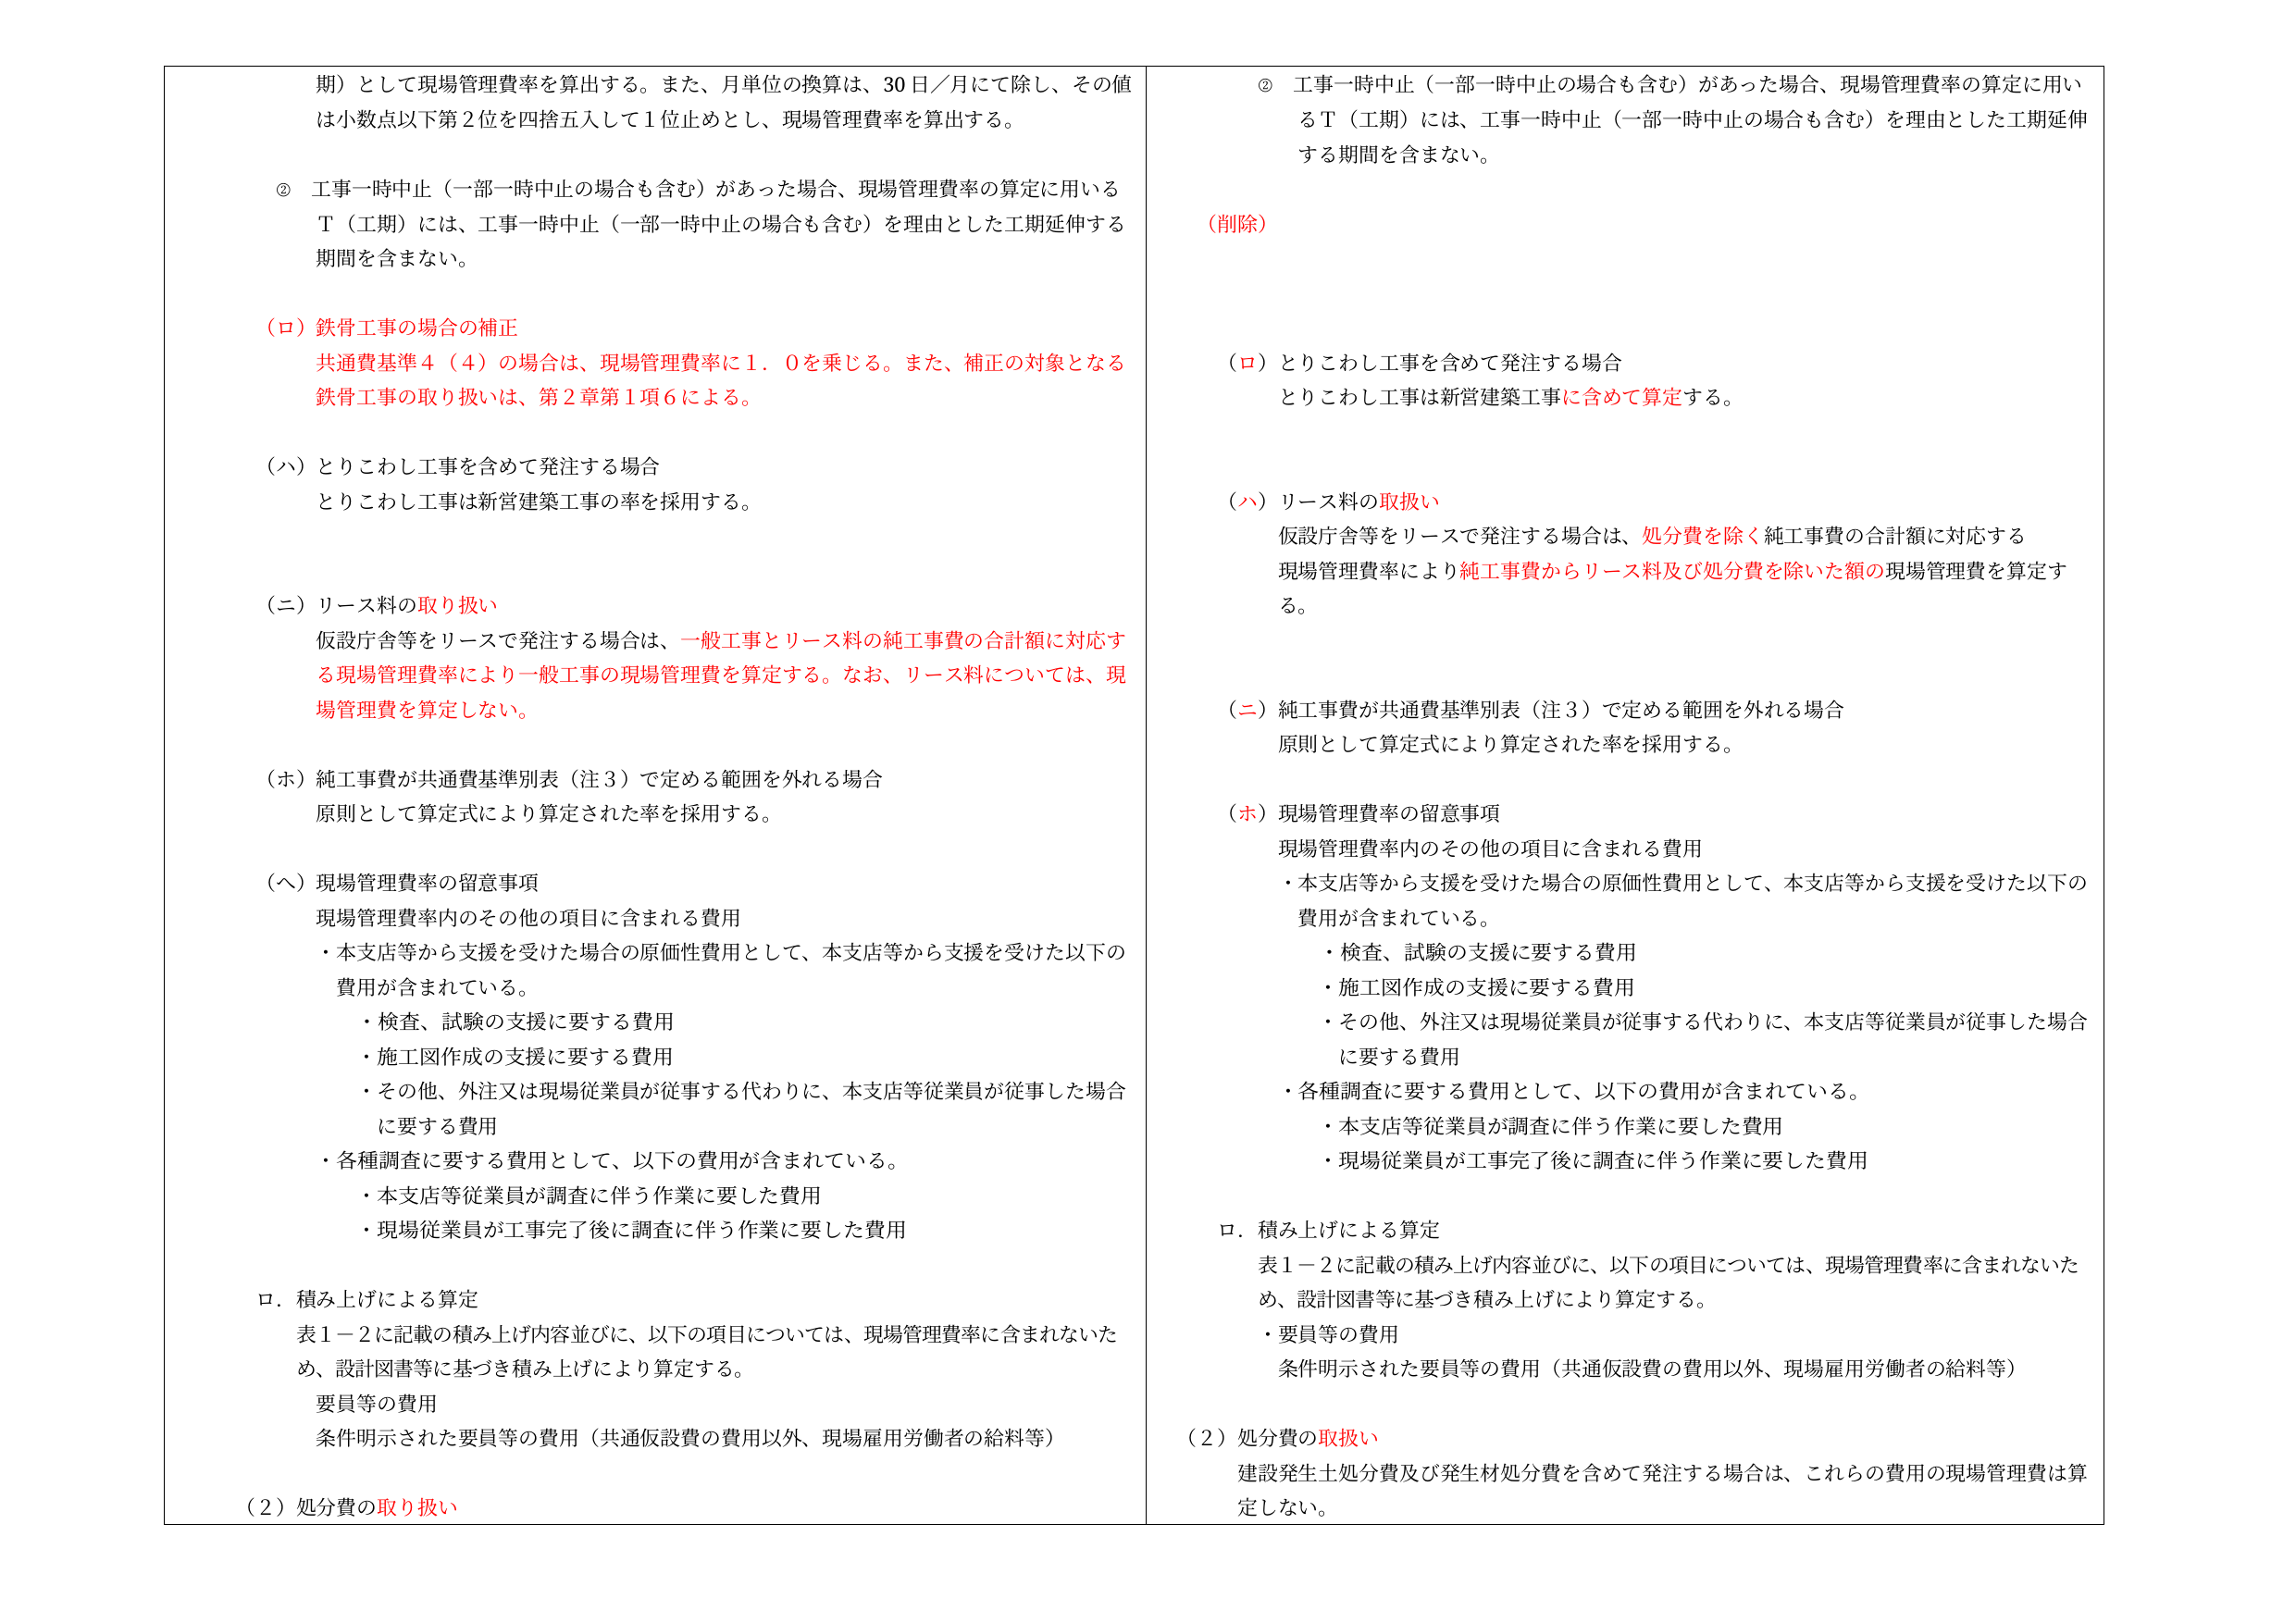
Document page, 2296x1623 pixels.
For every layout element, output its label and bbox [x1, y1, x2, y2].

table_cell [165, 67, 1146, 1524]
table_cell [1147, 67, 2104, 1524]
